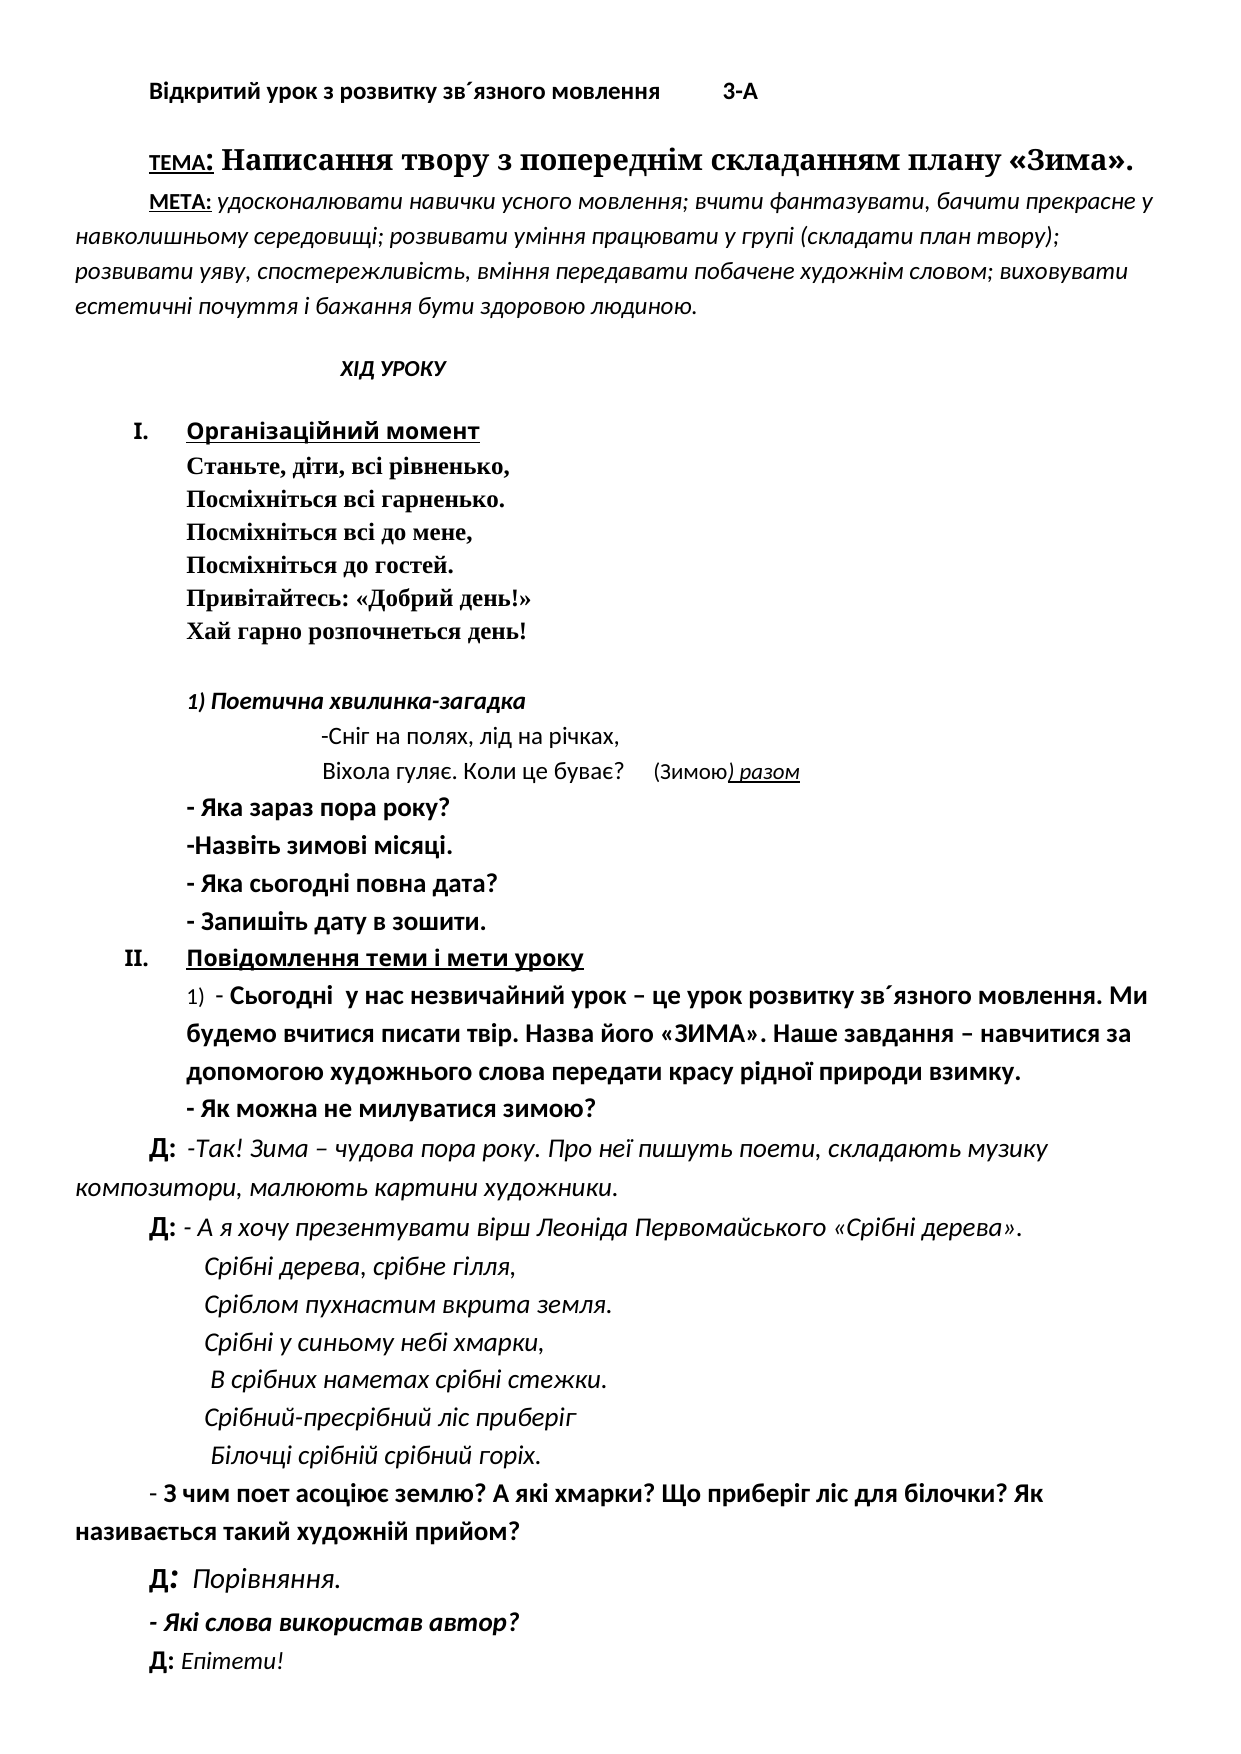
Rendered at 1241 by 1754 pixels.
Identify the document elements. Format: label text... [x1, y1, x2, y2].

text Відкритий урок з розвитку зв´язного мовлення 3-А [75, 75, 1165, 106]
text - Запишіть дату в зошити. [186, 904, 1165, 937]
text Срібний-пресрібний ліс приберіг [75, 1401, 1165, 1434]
text Д: - А я хочу презентувати вірш Леоніда Первомайського «Срібні дерева». [75, 1208, 1165, 1244]
text В срібних наметах срібні стежки. [75, 1363, 1165, 1396]
text Срібні у синьому небі хмарки, [75, 1325, 1165, 1358]
list Організаційний момент [149, 415, 1165, 447]
list - Як можна не милуватися зимою? [186, 1092, 1165, 1125]
text -Сніг на полях, лід на річках, [186, 720, 1165, 751]
list Посміхніться всі до мене, [186, 517, 1165, 546]
text ХІД УРОКУ [75, 354, 1165, 382]
text Сріблом пухнастим вкрита земля. [75, 1287, 1165, 1320]
text Білочці срібній срібний горіх. [75, 1438, 1165, 1472]
text - Які слова використав автор? [75, 1605, 1165, 1638]
text Віхола гуляє. Коли це буває? (Зимою) разом [186, 755, 1165, 786]
text Д: -Так! Зима – чудова пора року. Про неї пишуть поети, складають музику композитори, малюють картини художники. [75, 1129, 1165, 1203]
text ТЕМА: Написання твору з попереднім складанням плану «Зима». [75, 139, 1165, 179]
text -Назвіть зимові місяці. [186, 828, 1165, 861]
text МЕТА: удосконалювати навички усного мовлення; вчити фантазувати, бачити прекрасне у навколишньому середовищі; розвивати уміння працювати у групі (складати план твору); розвивати уяву, спостережливість, вміння передавати побачене художнім словом; виховувати естетичні почуття і бажання бути здоровою людиною. [75, 185, 1165, 320]
text Д: Епітети! [75, 1643, 1165, 1676]
text - Яка сьогодні повна дата? [186, 866, 1165, 899]
text - З чим поет асоціює землю? А які хмарки? Що приберіг ліс для білочки? Як називається такий художній прийом? [75, 1476, 1165, 1547]
list Станьте, діти, всі рівненько, [186, 451, 1165, 480]
text Д: Порівняння. [75, 1552, 1165, 1598]
list Посміхніться всі гарненько. [186, 484, 1165, 513]
list Привітайтесь: «Добрий день!» [186, 583, 1165, 612]
list Повідомлення теми і мети уроку [149, 942, 1165, 973]
list Хай гарно розпочнеться день! [186, 616, 1165, 645]
text 1) Поетична хвилинка-загадка [186, 685, 1165, 716]
list Посміхніться до гостей. [186, 550, 1165, 579]
text - Яка зараз пора року? [186, 790, 1165, 823]
list 1) - Сьогодні у нас незвичайний урок – це урок розвитку зв´язного мовлення. Ми будемо вчитися писати твір. Назва його «ЗИМА». Наше завдання – навчитися за допомогою художнього слова передати красу рідної природи взимку. [186, 978, 1165, 1087]
text Срібні дерева, срібне гілля, [75, 1249, 1165, 1282]
